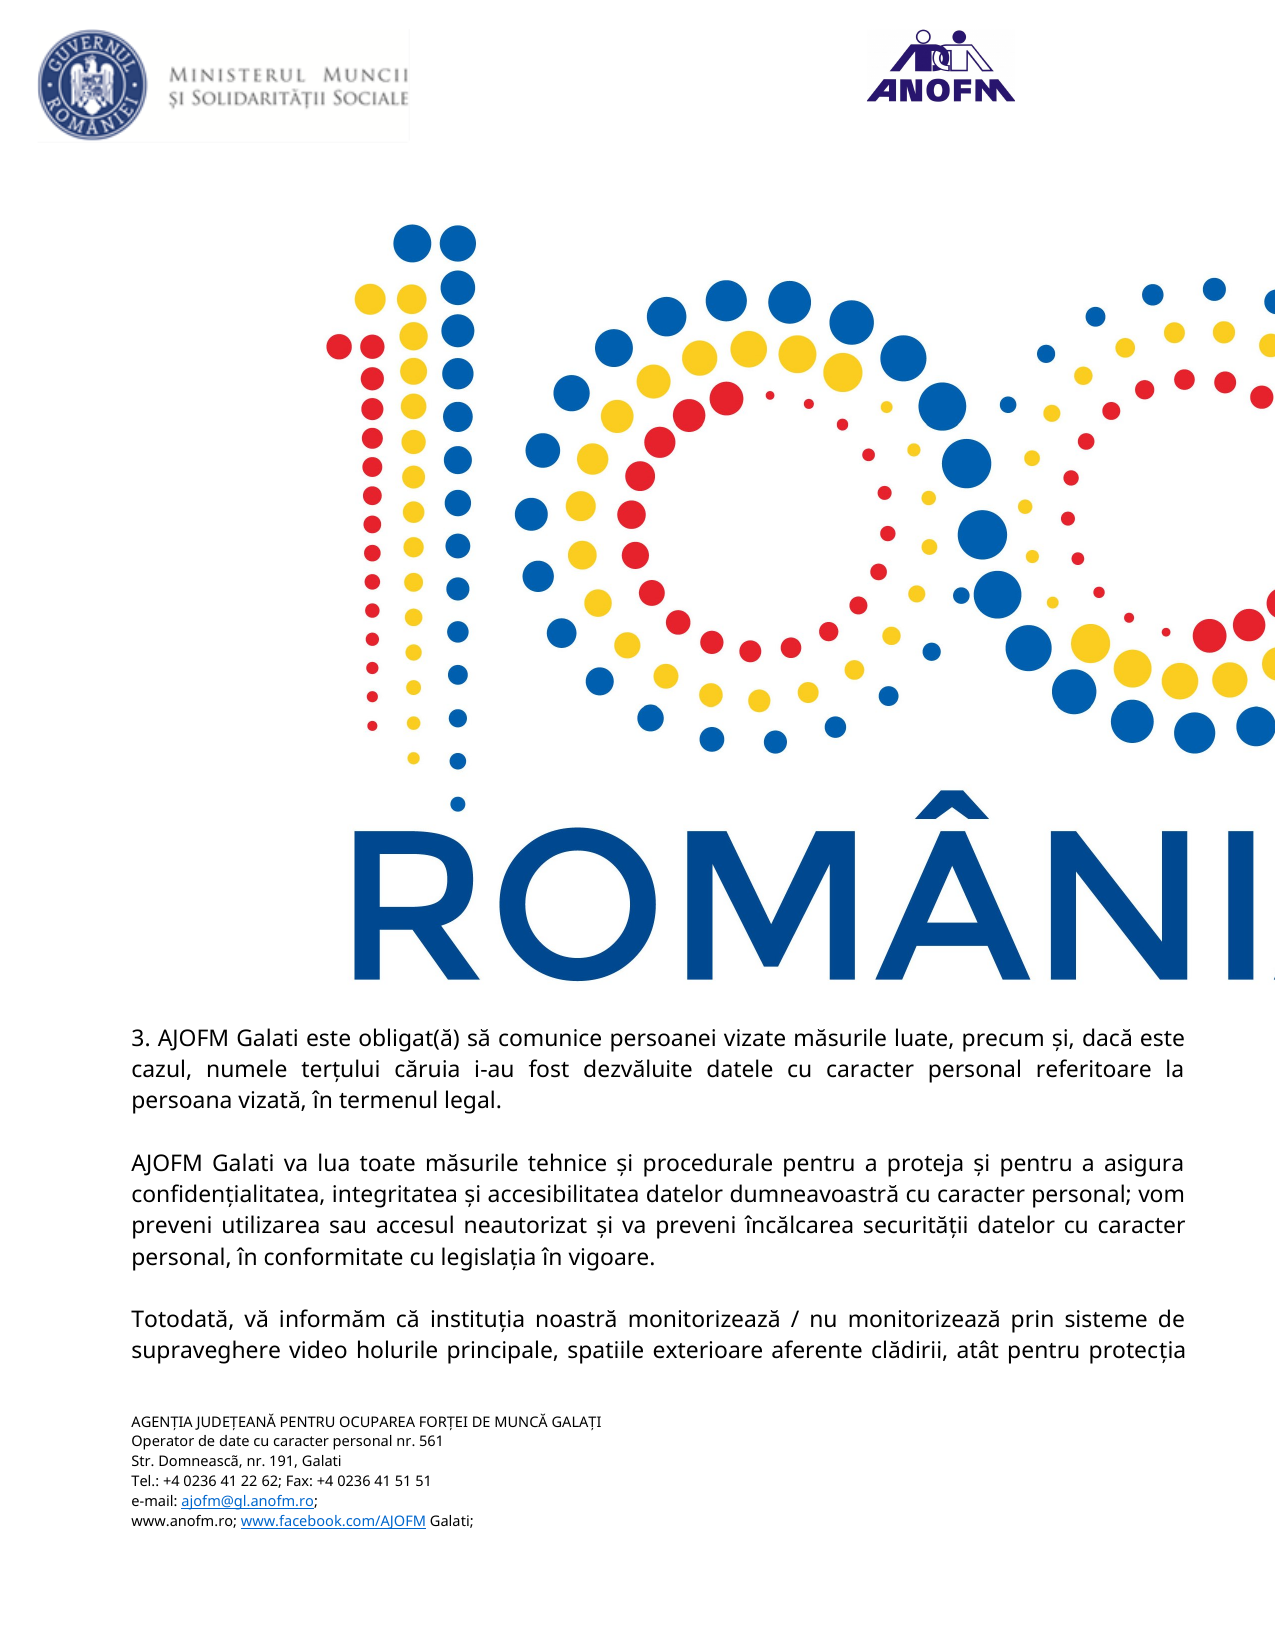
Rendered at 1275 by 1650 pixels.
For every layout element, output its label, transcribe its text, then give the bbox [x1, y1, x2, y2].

text AJOFM Galati va lua toate măsurile tehnice și procedurale pentru a proteja și pentru a asigura confidențialitatea, integritatea și accesibilitatea datelor dumneavoastră cu caracter personal; vom preveni utilizarea sau accesul neautorizat şi va preveni încălcarea securității datelor cu caracter personal, în conformitate cu legislaţia în vigoare. [131, 1147, 1186, 1272]
picture [866, 29, 1016, 102]
text 3. AJOFM Galati este obligat(ă) să comunice persoanei vizate măsurile luate, precum și, dacă este cazul, numele terțului căruia i-au fost dezvăluite datele cu caracter personal referitoare la persoana vizată, în termenul legal. [131, 1022, 1186, 1116]
text Totodată, vă informăm că instituţia noastră monitorizează / nu monitorizează prin sisteme de supraveghere video holurile principale, spatiile exterioare aferente clădirii, atât pentru protecţia dumneavoastră cât şi a bunurilor instituţiei şi prelucrează datele dumneavoastră pentru a preveni şi identifica posibilele infracţiuni. Stocarea imaginilor se face în conformitate cu legislaţia in vigoare. [131, 1303, 1186, 1366]
picture [37, 29, 1275, 988]
